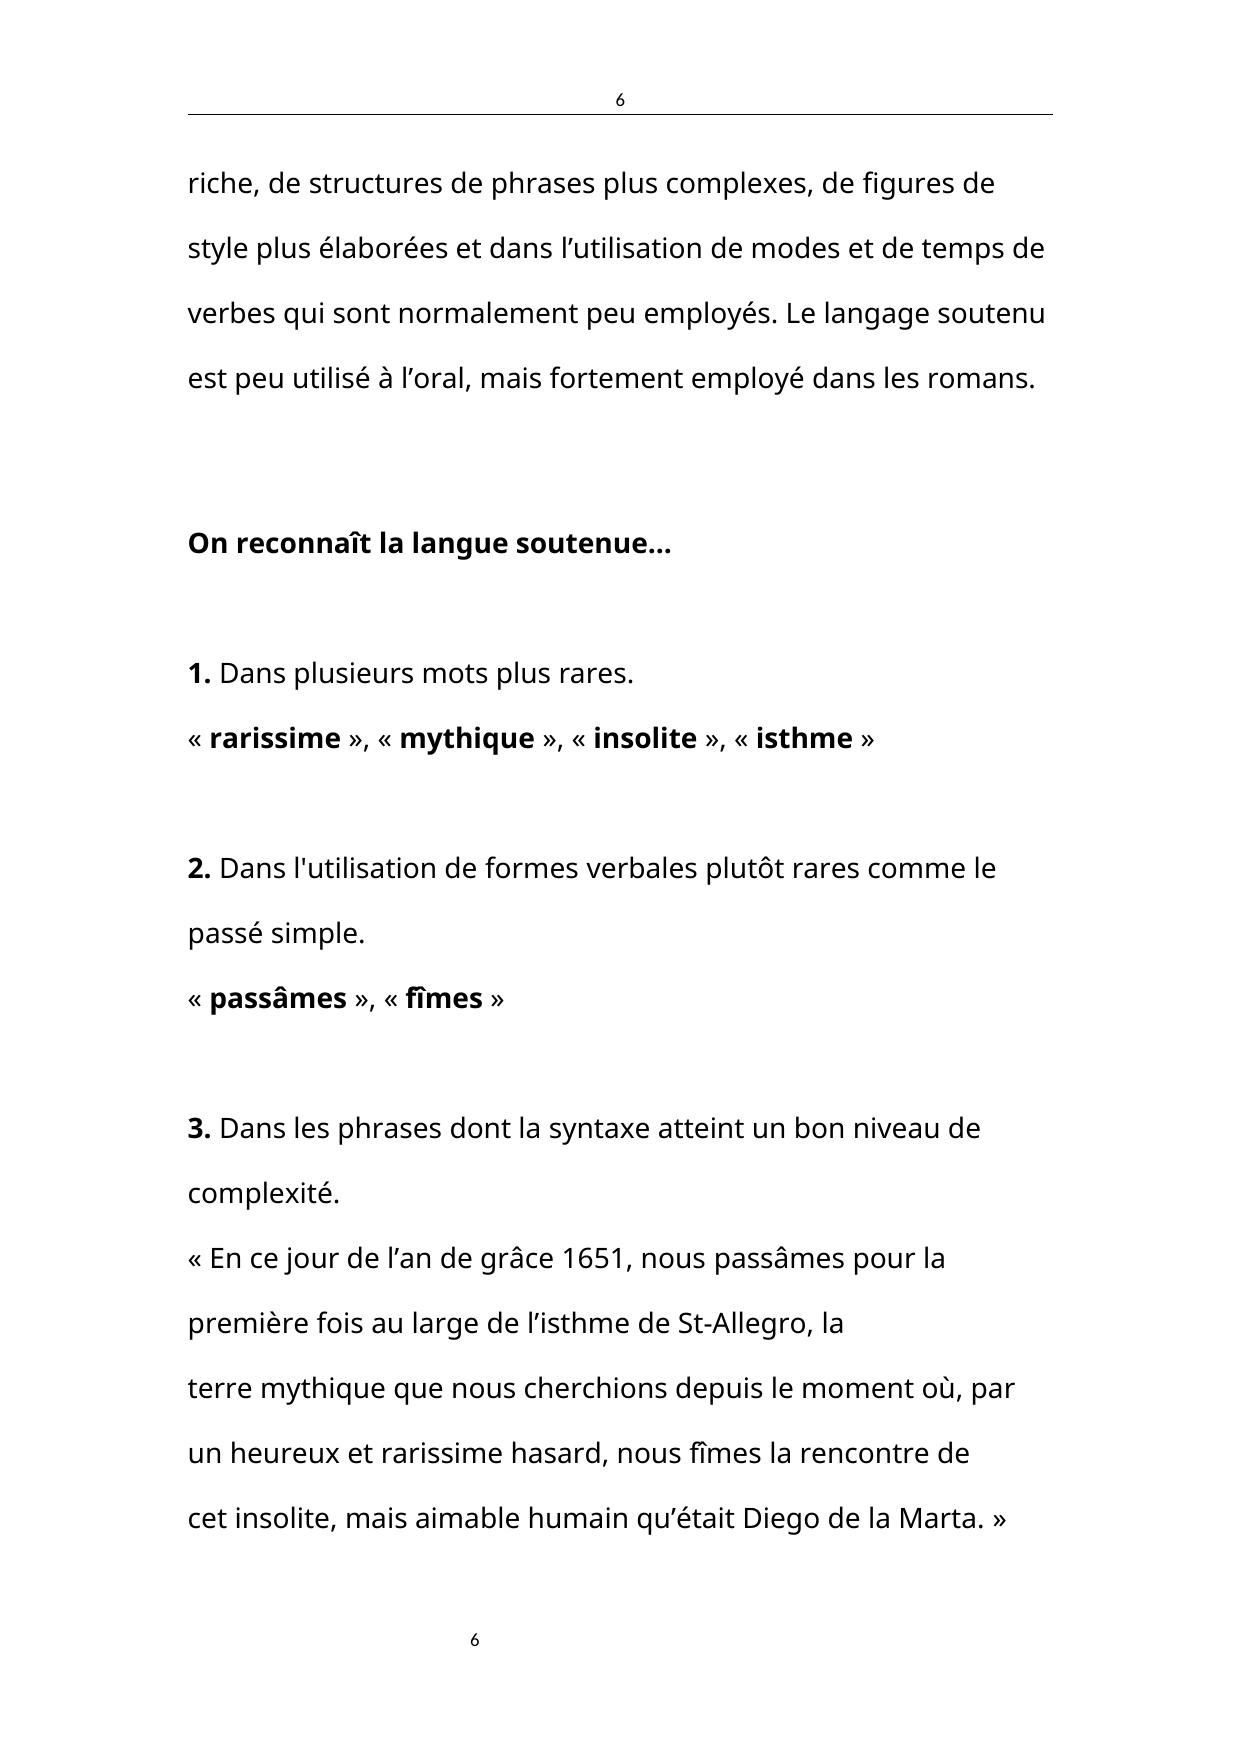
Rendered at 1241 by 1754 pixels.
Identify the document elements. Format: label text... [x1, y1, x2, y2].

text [187, 150, 1053, 410]
text On reconnaît la langue soutenue... 1. Dans plusieurs mots plus rares. « rarissime », « mythique », « insolite », « isthme » 2. Dans l'utilisation de formes verbales plutôt rares comme le passé simple. « passâmes », « fîmes » 3. Dans les phrases dont la syntaxe atteint un bon niveau de complexité. « En ce jour de l’an de grâce 1651, nous passâmes pour la première fois au large de l’isthme de St-Allegro, la terre mythique que nous cherchions depuis le moment où, par un heureux et rarissime hasard, nous fîmes la rencontre de cet insolite, mais aimable humain qu’était Diego de la Marta. » [187, 510, 1053, 1550]
